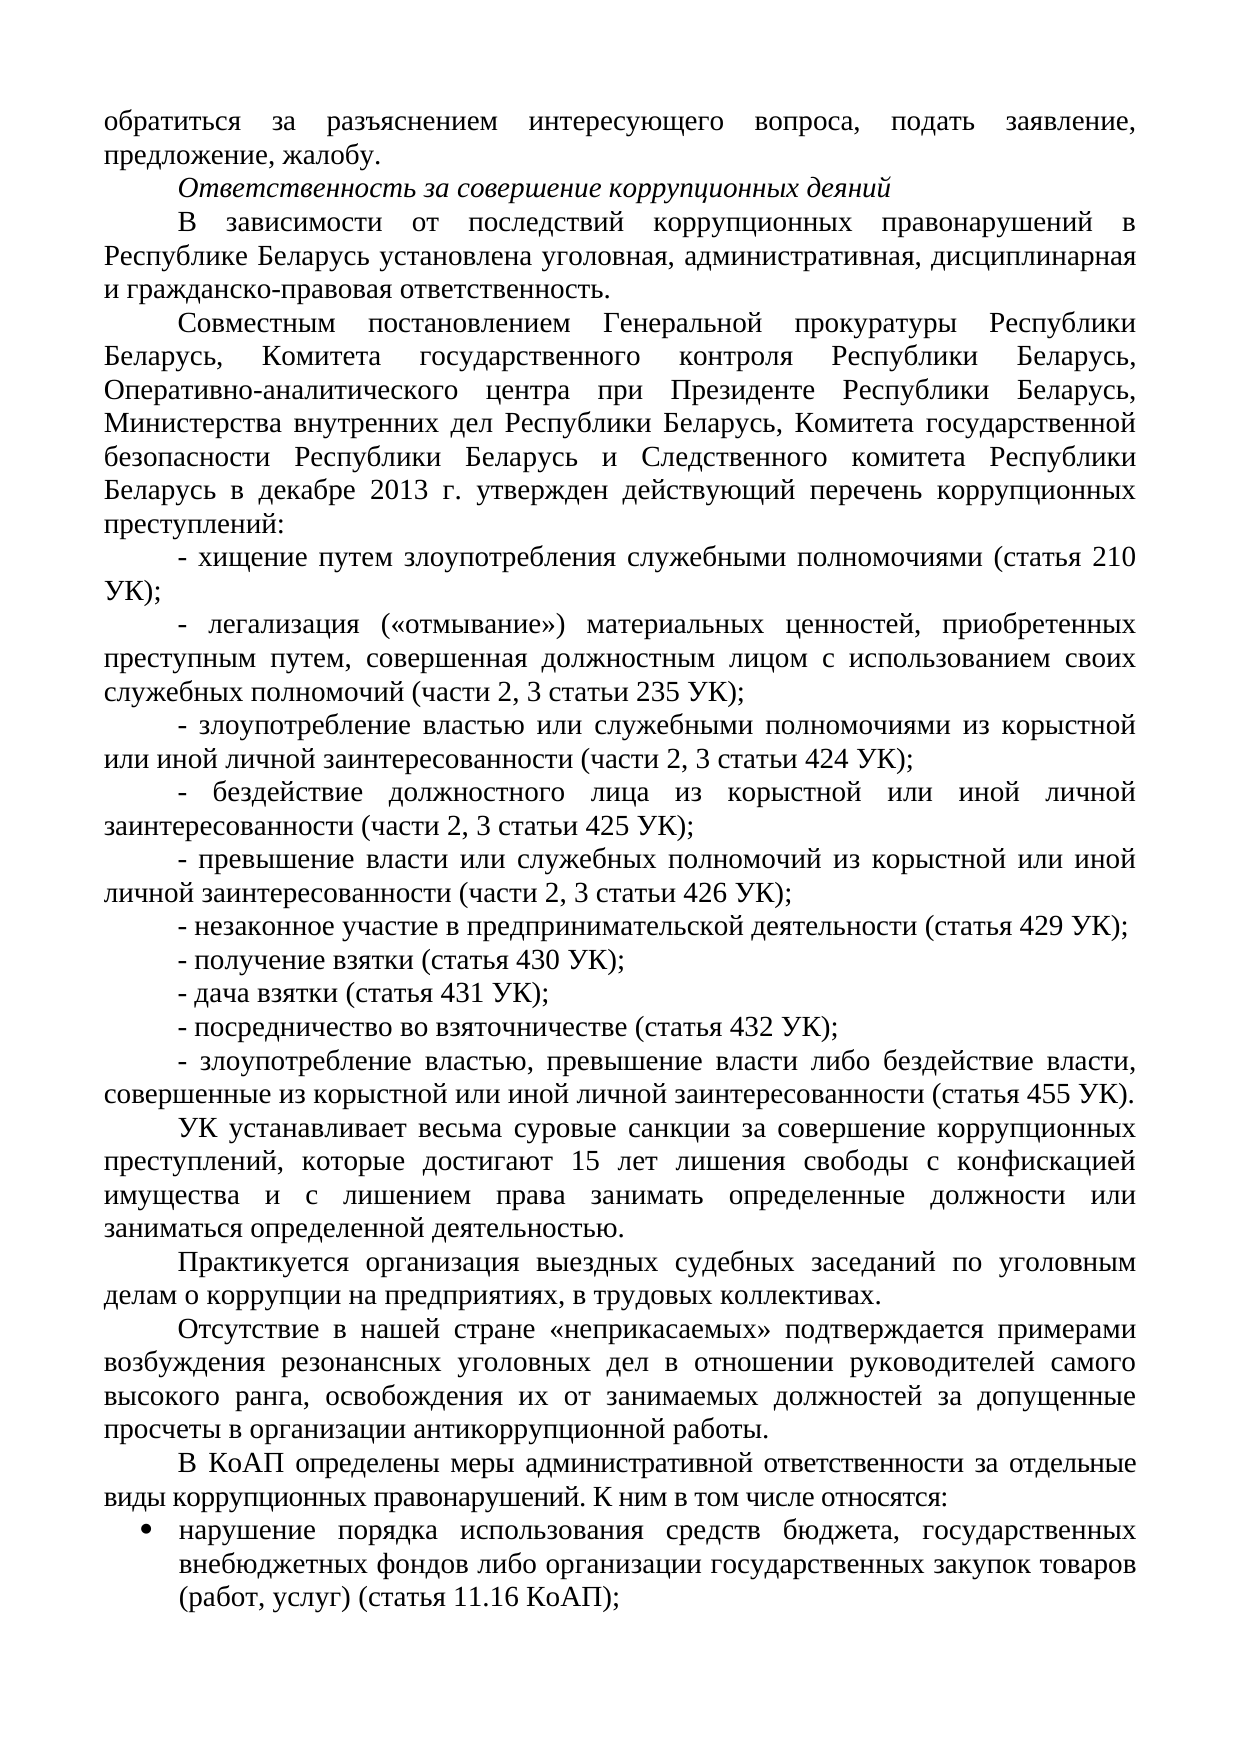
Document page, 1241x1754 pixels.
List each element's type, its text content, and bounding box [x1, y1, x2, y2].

text В зависимости от последствий коррупционных правонарушений в Республике Беларусь установлена уголовная, административная, дисциплинарная и гражданско-правовая ответственность. [103, 204, 1137, 305]
text Практикуется организация выездных судебных заседаний по уголовным делам о коррупции на предприятиях, в трудовых коллективах. [103, 1244, 1137, 1311]
text - легализация («отмывание») материальных ценностей, приобретенных преступным путем, совершенная должностным лицом с использованием своих служебных полномочий (части 2, 3 статьи 235 УК); [103, 607, 1137, 707]
text - посредничество во взяточничестве (статья 432 УК); [103, 1009, 1137, 1043]
text - дача взятки (статья 431 УК); [103, 976, 1137, 1009]
text Совместным постановлением Генеральной прокуратуры Республики Беларусь, Комитета государственного контроля Республики Беларусь, Оперативно-аналитического центра при Президенте Республики Беларусь, Министерства внутренних дел Республики Беларусь, Комитета государственной безопасности Республики Беларусь и Следственного комитета Республики Беларусь в декабре 2013 г. утвержден действующий перечень коррупционных преступлений: [103, 305, 1137, 539]
text УК устанавливает весьма суровые санкции за совершение коррупционных преступлений, которые достигают 15 лет лишения свободы с конфискацией имущества и с лишением права занимать определенные должности или заниматься определенной деятельностью. [103, 1110, 1137, 1244]
text Отсутствие в нашей стране «неприкасаемых» подтверждается примерами возбуждения резонансных уголовных дел в отношении руководителей самого высокого ранга, освобождения их от занимаемых должностей за допущенные просчеты в организации антикоррупционной работы. [103, 1311, 1137, 1445]
text - хищение путем злоупотребления служебными полномочиями (статья 210 УК); [103, 539, 1137, 607]
text В КоАП определены меры административной ответственности за отдельные виды коррупционных правонарушений. К ним в том числе относятся: [103, 1445, 1137, 1512]
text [103, 103, 1137, 171]
text - получение взятки (статья 430 УК); [103, 942, 1137, 976]
list нарушение порядка использования средств бюджета, государственных внебюджетных фондов либо организации государственных закупок товаров (работ, услуг) (статья 11.16 КоАП); [141, 1512, 1137, 1613]
text Ответственность за совершение коррупционных деяний [103, 171, 1137, 204]
text - незаконное участие в предпринимательской деятельности (статья 429 УК); [103, 908, 1137, 942]
text - злоупотребление властью или служебными полномочиями из корыстной или иной личной заинтересованности (части 2, 3 статьи 424 УК); [103, 707, 1137, 774]
text - бездействие должностного лица из корыстной или иной личной заинтересованности (части 2, 3 статьи 425 УК); [103, 774, 1137, 841]
text - злоупотребление властью, превышение власти либо бездействие власти, совершенные из корыстной или иной личной заинтересованности (статья 455 УК). [103, 1043, 1137, 1110]
text - превышение власти или служебных полномочий из корыстной или иной личной заинтересованности (части 2, 3 статьи 426 УК); [103, 841, 1137, 908]
